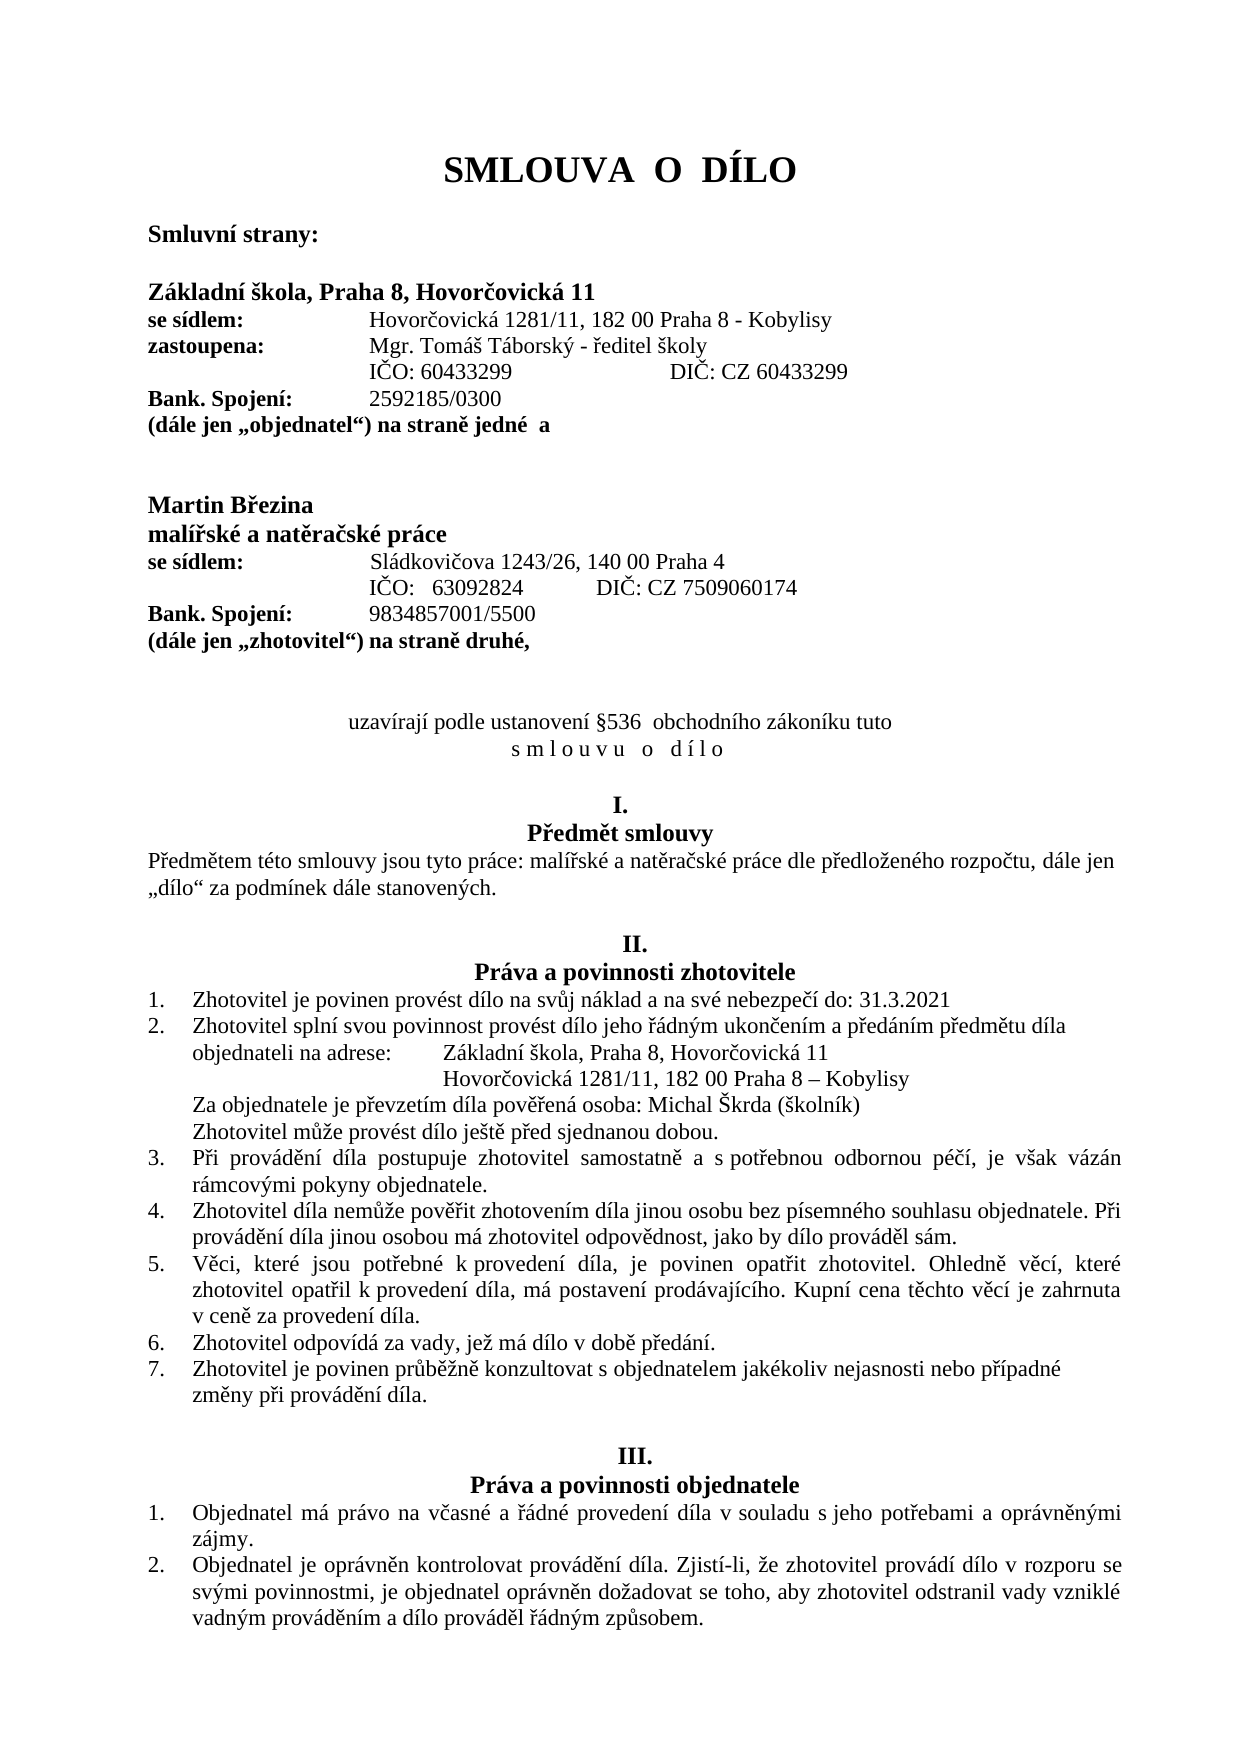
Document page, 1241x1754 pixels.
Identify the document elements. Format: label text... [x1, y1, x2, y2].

list Zhotovitel díla nemůže pověřit zhotovením díla jinou osobu bez písemného souhlasu objednatele. Při provádění díla jinou osobou má zhotovitel odpovědnost, jako by dílo prováděl sám. [148, 1197, 1122, 1250]
text uzavírají podle ustanovení §536 obchodního zákoníku tuto s m l o u v u o d í l o I. [148, 682, 1093, 818]
text Smluvní strany: [148, 219, 1093, 248]
text Bank. Spojení: 9834857001/5500 (dále jen „zhotovitel“) na straně druhé, [148, 600, 1093, 682]
list Objednatel má právo na včasné a řádné provedení díla v souladu s jeho potřebami a oprávněnými zájmy. [148, 1499, 1122, 1552]
text Práva a povinnosti objednatele [148, 1470, 1122, 1499]
list Zhotovitel je povinen provést dílo na svůj náklad a na své nebezpečí do: 31.3.2021 [148, 986, 1122, 1012]
text Předmětem této smlouvy jsou tyto práce: malířské a natěračské práce dle předloženého rozpočtu, dále jen „dílo“ za podmínek dále stanovených. [148, 847, 1122, 900]
text III. [148, 1441, 1122, 1470]
list Věci, které jsou potřebné k provedení díla, je povinen opatřit zhotovitel. Ohledně věcí, které zhotovitel opatřil k provedení díla, má postavení prodávajícího. Kupní cena těchto věcí je zahrnuta v ceně za provedení díla. [148, 1250, 1122, 1329]
text II. [148, 929, 1122, 957]
list Zhotovitel odpovídá za vady, jež má dílo v době předání. [148, 1329, 1122, 1355]
list Objednatel je oprávněn kontrolovat provádění díla. Zjistí-li, že zhotovitel provádí dílo v rozporu se svými povinnostmi, je objednatel oprávněn dožadovat se toho, aby zhotovitel odstranil vady vzniklé vadným prováděním a dílo prováděl řádným způsobem. [148, 1552, 1122, 1631]
list Zhotovitel splní svou povinnost provést dílo jeho řádným ukončením a předáním předmětu díla objednateli na adrese: Základní škola, Praha 8, Hovorčovická 11 Hovorčovická 1281/11, 182 00 Praha 8 – Kobylisy Za objednatele je převzetím díla pověřená osoba: Michal Škrda (školník) Zhotovitel může provést dílo ještě před sjednanou dobou. [148, 1012, 1122, 1144]
text Práva a povinnosti zhotovitele [148, 957, 1122, 986]
text Základní škola, Praha 8, Hovorčovická 11 se sídlem: Hovorčovická 1281/11, 182 00 Praha 8 - Kobylisy zastoupena: Mgr. Tomáš Táborský - ředitel školy IČO: 60433299 DIČ: CZ 60433299 Bank. Spojení: 2592185/0300 (dále jen „objednatel“) na straně jedné a Martin Březina malířské a natěračské práce se sídlem: Sládkovičova 1243/26, 140 00 Praha 4 IČO: 63092824 DIČ: CZ 7509060174 [148, 277, 1093, 600]
title SMLOUVA O DÍLO [148, 148, 1093, 191]
list Zhotovitel je povinen průběžně konzultovat s objednatelem jakékoliv nejasnosti nebo případné změny při provádění díla. [148, 1355, 1122, 1441]
text Předmět smlouvy [148, 818, 1093, 847]
list Při provádění díla postupuje zhotovitel samostatně a s potřebnou odbornou péčí, je však vázán rámcovými pokyny objednatele. [148, 1144, 1122, 1197]
